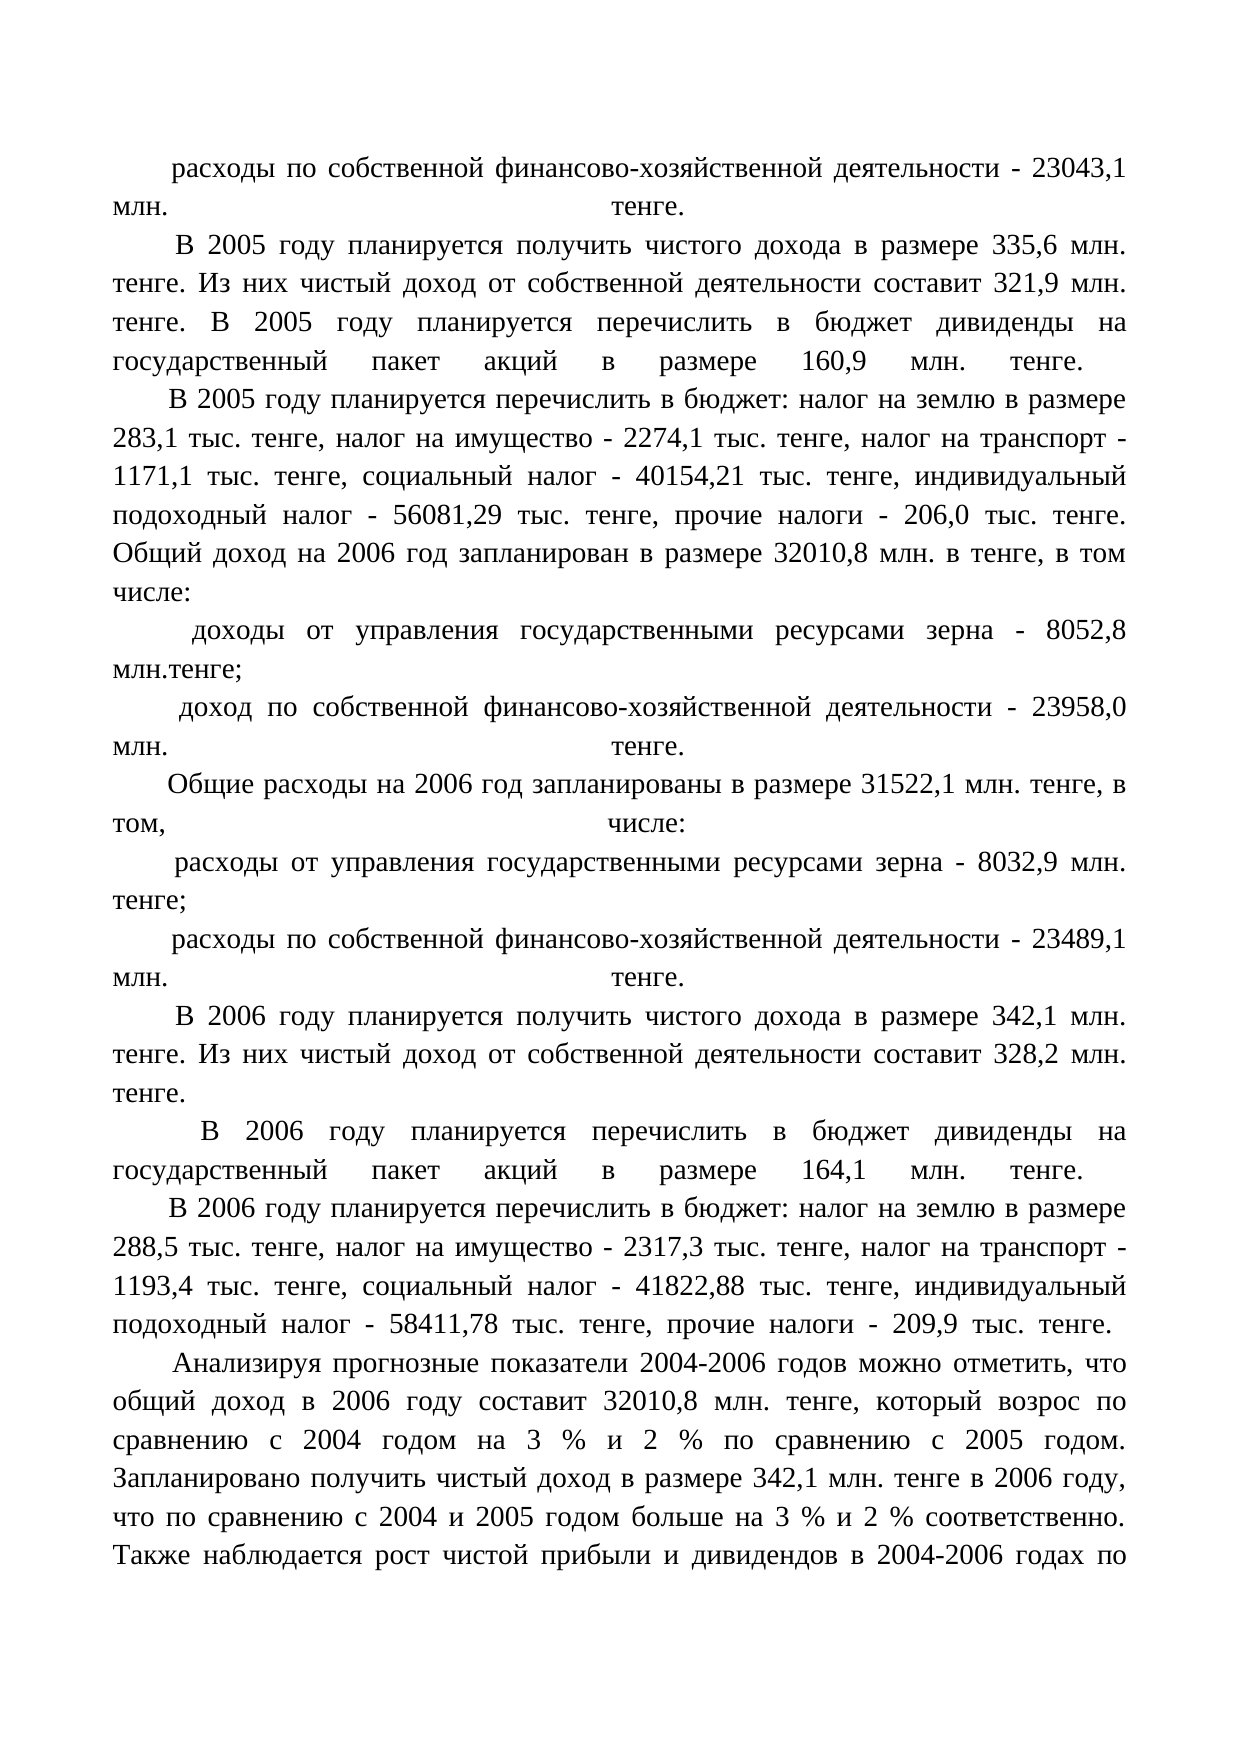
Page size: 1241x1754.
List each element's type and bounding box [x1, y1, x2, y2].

text [112, 150, 1128, 1571]
